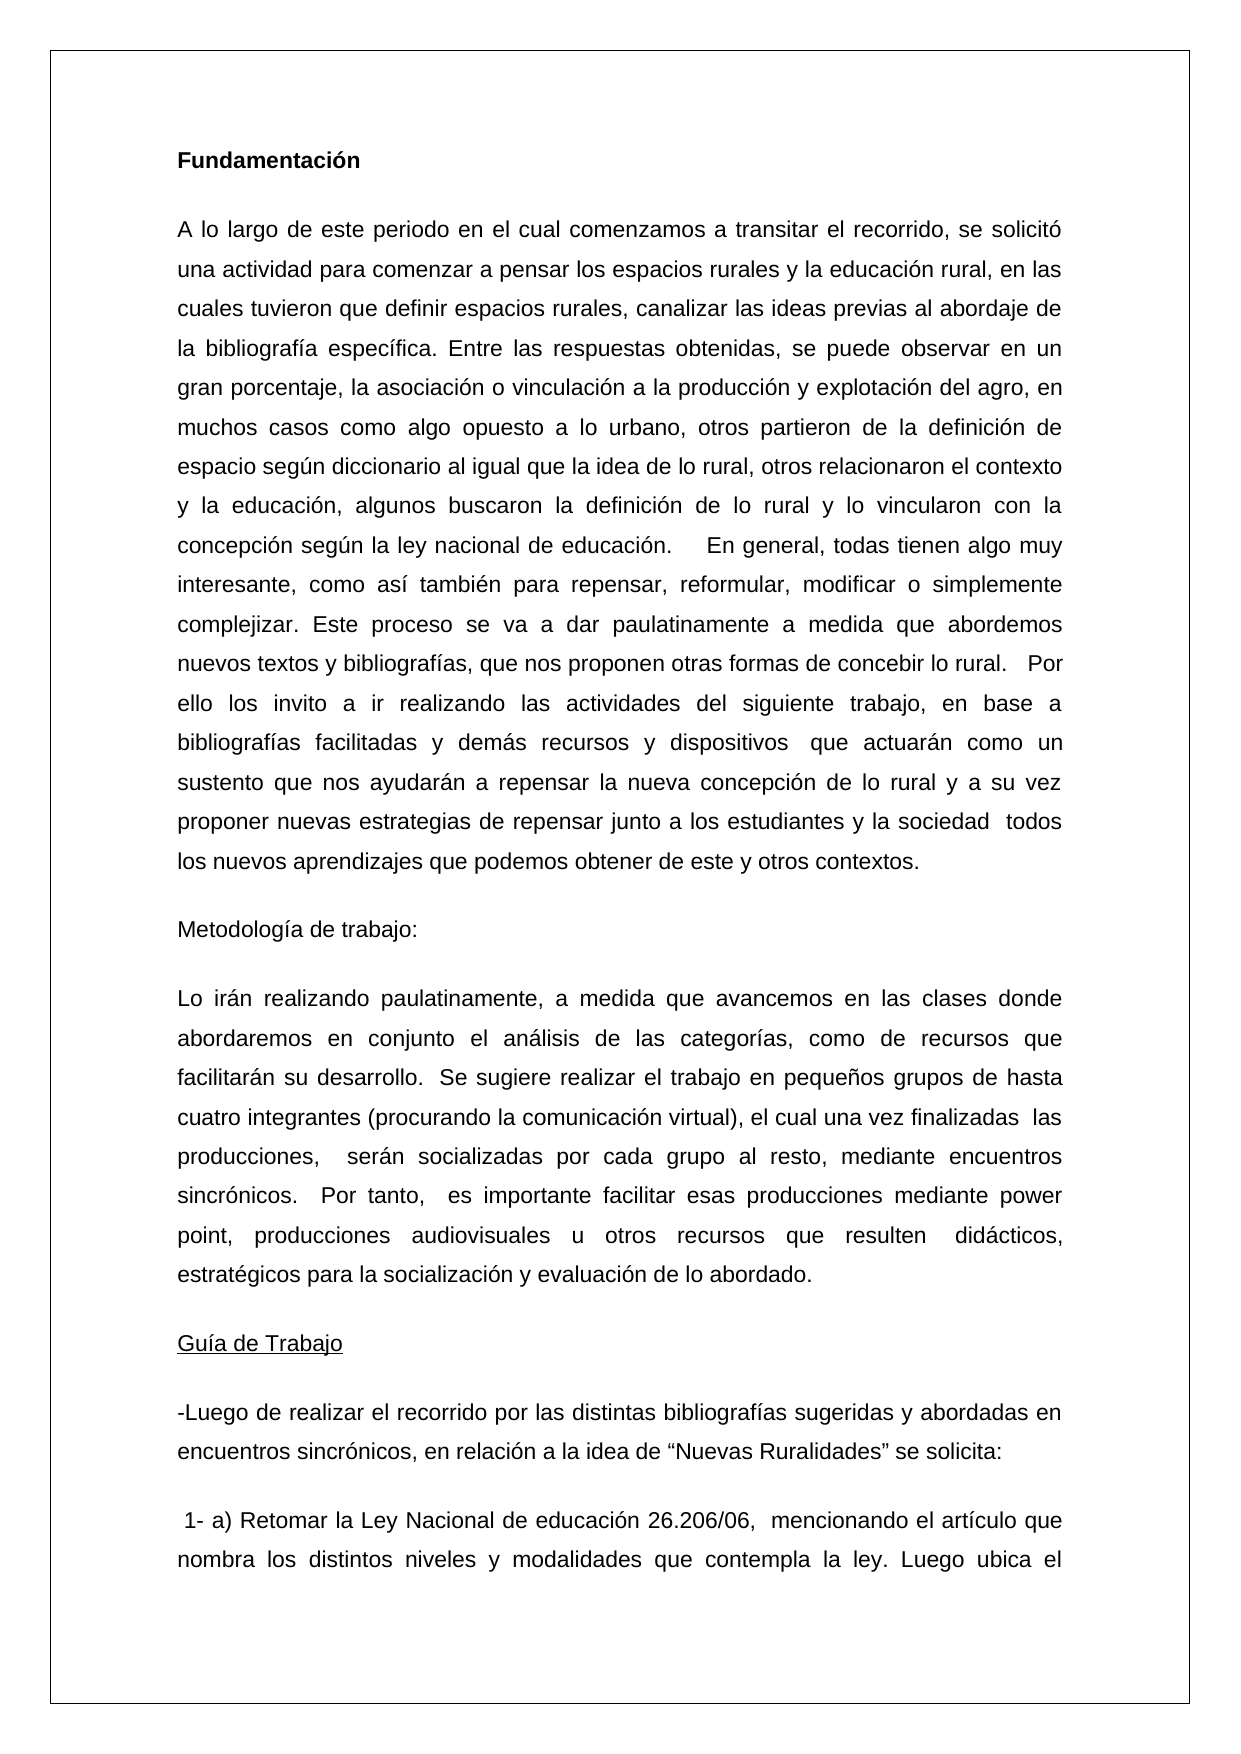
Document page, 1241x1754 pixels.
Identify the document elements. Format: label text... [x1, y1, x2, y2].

text A lo largo de este periodo en el cual comenzamos a transitar el recorrido, se solicitó una actividad para comenzar a pensar los espacios rurales y la educación rural, en las cuales tuvieron que definir espacios rurales, canalizar las ideas previas al abordaje de la bibliografía específica. Entre las respuestas obtenidas, se puede observar en un gran porcentaje, la asociación o vinculación a la producción y explotación del agro, en muchos casos como algo opuesto a lo urbano, otros partieron de la definición de espacio según diccionario al igual que la idea de lo rural, otros relacionaron el contexto y la educación, algunos buscaron la definición de lo rural y lo vincularon con la concepción según la ley nacional de educación. En general, todas tienen algo muy interesante, como así también para repensar, reformular, modificar o simplemente complejizar. Este proceso se va a dar paulatinamente a medida que abordemos nuevos textos y bibliografías, que nos proponen otras formas de concebir lo rural. Por ello los invito a ir realizando las actividades del siguiente trabajo, en base a bibliografías facilitadas y demás recursos y dispositivos que actuarán como un sustento que nos ayudarán a repensar la nueva concepción de lo rural y a su vez proponer nuevas estrategias de repensar junto a los estudiantes y la sociedad todos los nuevos aprendizajes que podemos obtener de este y otros contextos. [177, 216, 1063, 874]
text Lo irán realizando paulatinamente, a medida que avancemos en las clases donde abordaremos en conjunto el análisis de las categorías, como de recursos que facilitarán su desarrollo. Se sugiere realizar el trabajo en pequeños grupos de hasta cuatro integrantes (procurando la comunicación virtual), el cual una vez finalizadas las producciones, serán socializadas por cada grupo al resto, mediante encuentros sincrónicos. Por tanto, es importante facilitar esas producciones mediante power point, producciones audiovisuales u otros recursos que resulten didácticos, estratégicos para la socialización y evaluación de lo abordado. [177, 985, 1063, 1288]
text Metodología de trabajo: [177, 916, 1063, 943]
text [177, 1507, 1063, 1573]
text Guía de Trabajo [177, 1330, 1063, 1356]
text Fundamentación [177, 147, 1063, 174]
text -Luego de realizar el recorrido por las distintas bibliografías sugeridas y abordadas en encuentros sincrónicos, en relación a la idea de “Nuevas Ruralidades” se solicita: [177, 1399, 1063, 1464]
